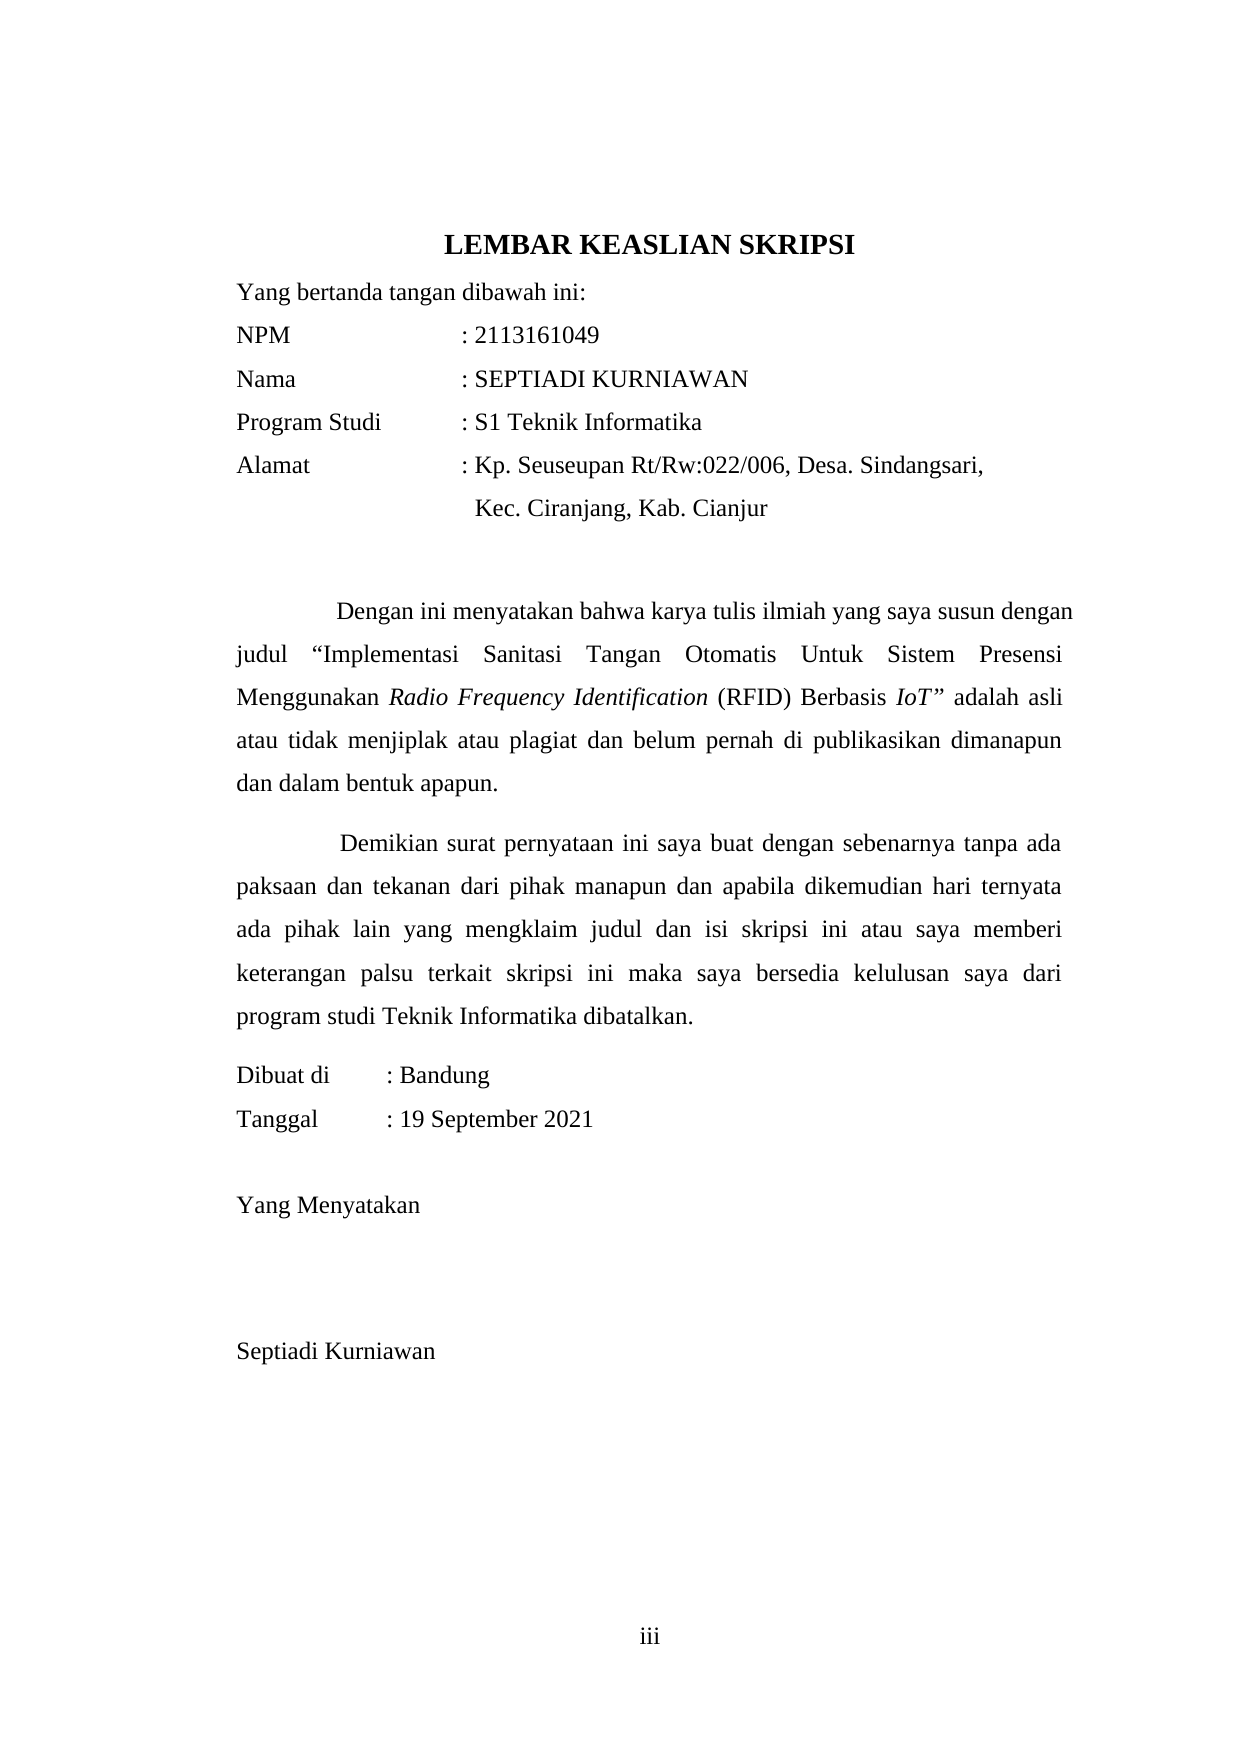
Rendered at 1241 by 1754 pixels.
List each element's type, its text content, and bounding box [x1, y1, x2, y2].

list NPM : 2113161049 [236, 321, 1063, 349]
text Dengan ini menyatakan bahwa karya tulis ilmiah yang saya susun dengan judul “Implementasi Sanitasi Tangan Otomatis Untuk Sistem Presensi Menggunakan Radio Frequency Identification (RFID) Berbasis IoT” adalah asli atau tidak menjiplak atau plagiat dan belum pernah di publikasikan dimanapun dan dalam bentuk apapun. [236, 596, 1063, 797]
list Tanggal : 19 September 2021 [236, 1104, 1063, 1132]
list Yang bertanda tangan dibawah ini: [236, 277, 1063, 306]
list Yang Menyatakan [236, 1190, 1063, 1219]
subtitle LEMBAR KEASLIAN SKRIPSI [236, 227, 1063, 261]
text Septiadi Kurniawan [236, 1336, 1063, 1365]
list Nama : SEPTIADI KURNIAWAN [236, 364, 1063, 392]
text Demikian surat pernyataan ini saya buat dengan sebenarnya tanpa ada paksaan dan tekanan dari pihak manapun dan apabila dikemudian hari ternyata ada pihak lain yang mengklaim judul dan isi skripsi ini atau saya memberi keterangan palsu terkait skripsi ini maka saya bersedia kelulusan saya dari program studi Teknik Informatika dibatalkan. [236, 828, 1063, 1029]
list Dibuat di : Bandung [236, 1061, 1063, 1089]
list Program Studi : S1 Teknik Informatika [236, 407, 1063, 436]
list Alamat : Kp. Seuseupan Rt/Rw:022/006, Desa. Sindangsari, : Kec. Ciranjang, Kab. Cianjur [236, 450, 1063, 522]
